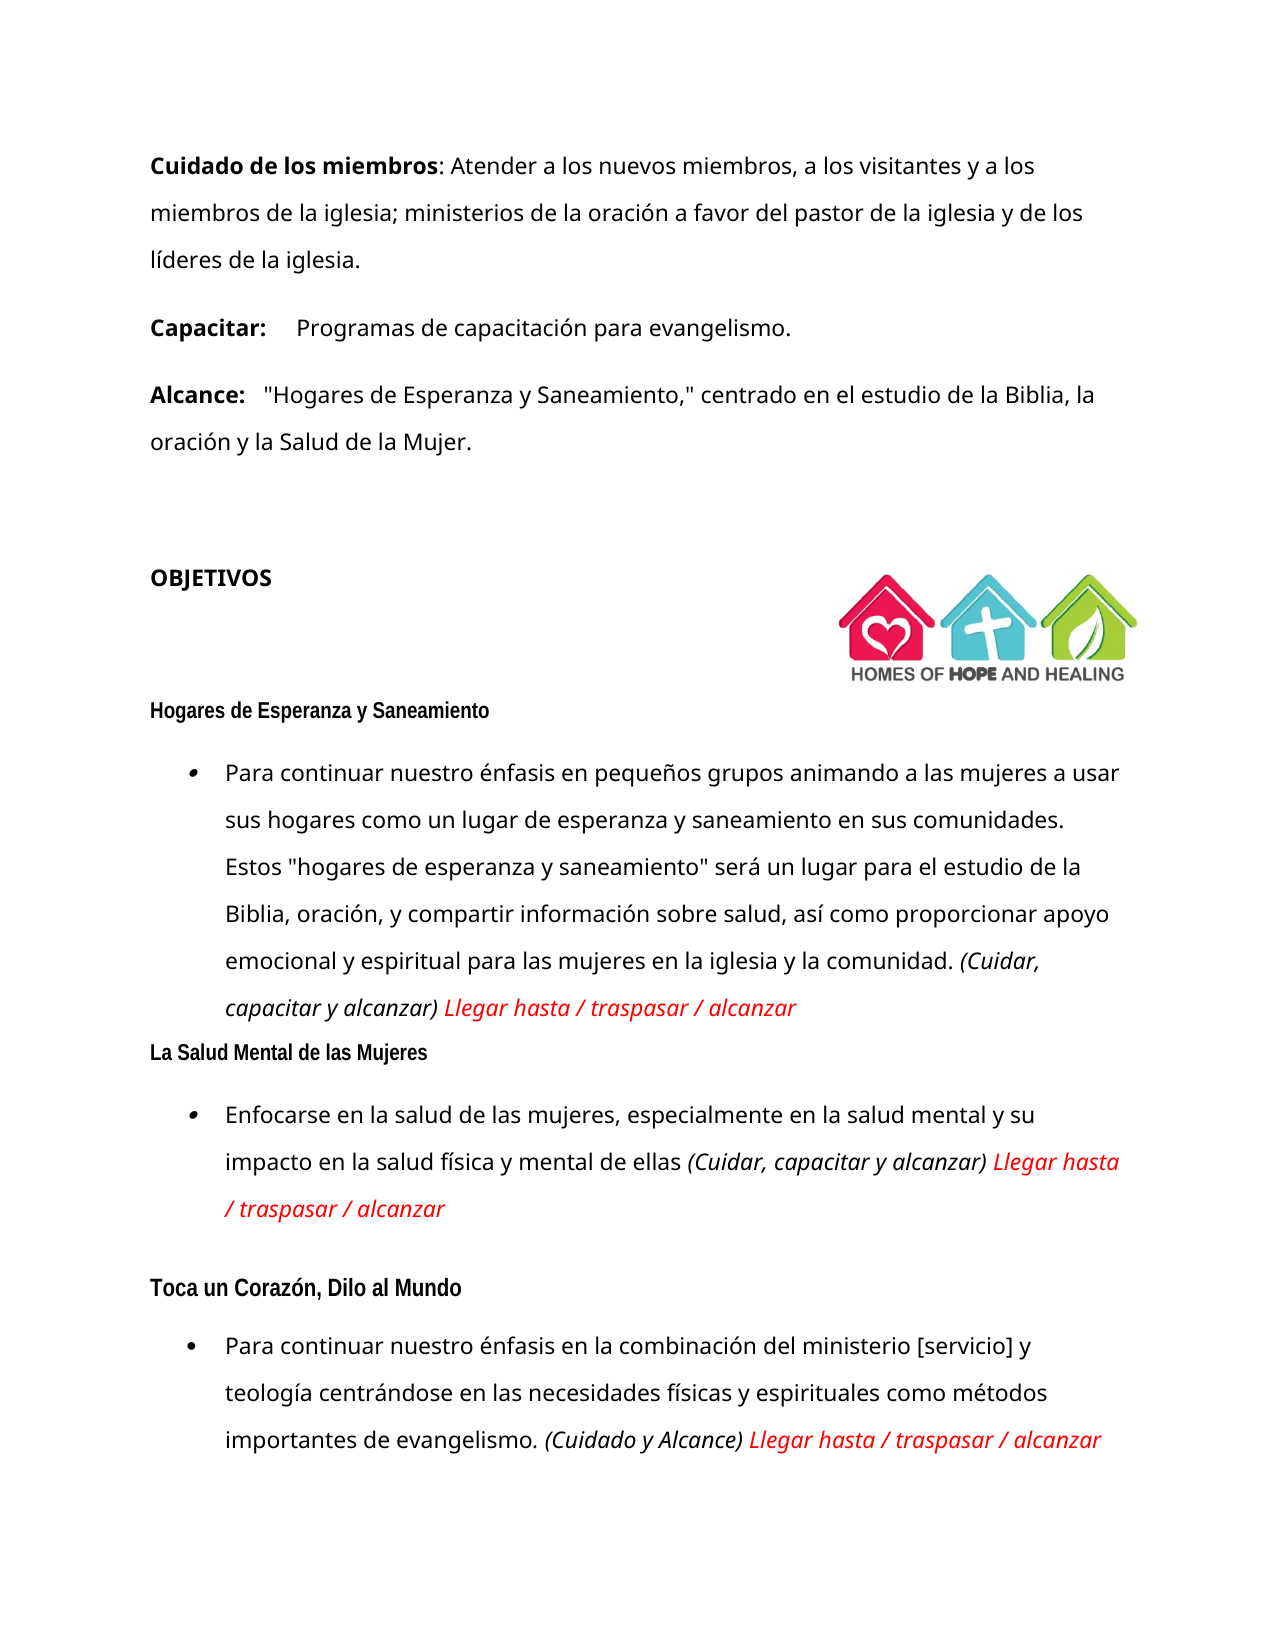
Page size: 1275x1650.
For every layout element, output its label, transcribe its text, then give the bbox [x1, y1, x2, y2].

text Alcance: "Hogares de Esperanza y Saneamiento," centrado en el estudio de la Biblia, la oración y la Salud de la Mujer. [150, 379, 1125, 457]
list Para continuar nuestro énfasis en pequeños grupos animando a las mujeres a usar sus hogares como un lugar de esperanza y saneamiento en sus comunidades. Estos "hogares de esperanza y saneamiento" será un lugar para el estudio de la Biblia, oración, y compartir información sobre salud, así como proporcionar apoyo emocional y espiritual para las mujeres en la iglesia y la comunidad. (Cuidar, capacitar y alcanzar) Llegar hasta / traspasar / alcanzar [187, 757, 1125, 1023]
text OBJETIVOS [150, 561, 1125, 593]
list Enfocarse en la salud de las mujeres, especialmente en la salud mental y su impacto en la salud física y mental de ellas (Cuidar, capacitar y alcanzar) Llegar hasta / traspasar / alcanzar [187, 1099, 1125, 1224]
picture [837, 573, 1138, 682]
list Toca un Corazón, Dilo al Mundo [150, 1273, 1125, 1302]
text Capacitar: Programas de capacitación para evangelismo. [150, 311, 1125, 343]
text Hogares de Esperanza y Saneamiento [150, 697, 1125, 723]
text Cuidado de los miembros: Atender a los nuevos miembros, a los visitantes y a los miembros de la iglesia; ministerios de la oración a favor del pastor de la iglesia y de los líderes de la iglesia. [150, 150, 1125, 275]
text La Salud Mental de las Mujeres [150, 1038, 1125, 1065]
list Para continuar nuestro énfasis en la combinación del ministerio [servicio] y teología centrándose en las necesidades físicas y espirituales como métodos importantes de evangelismo. (Cuidado y Alcance) Llegar hasta / traspasar / alcanzar [187, 1330, 1125, 1455]
